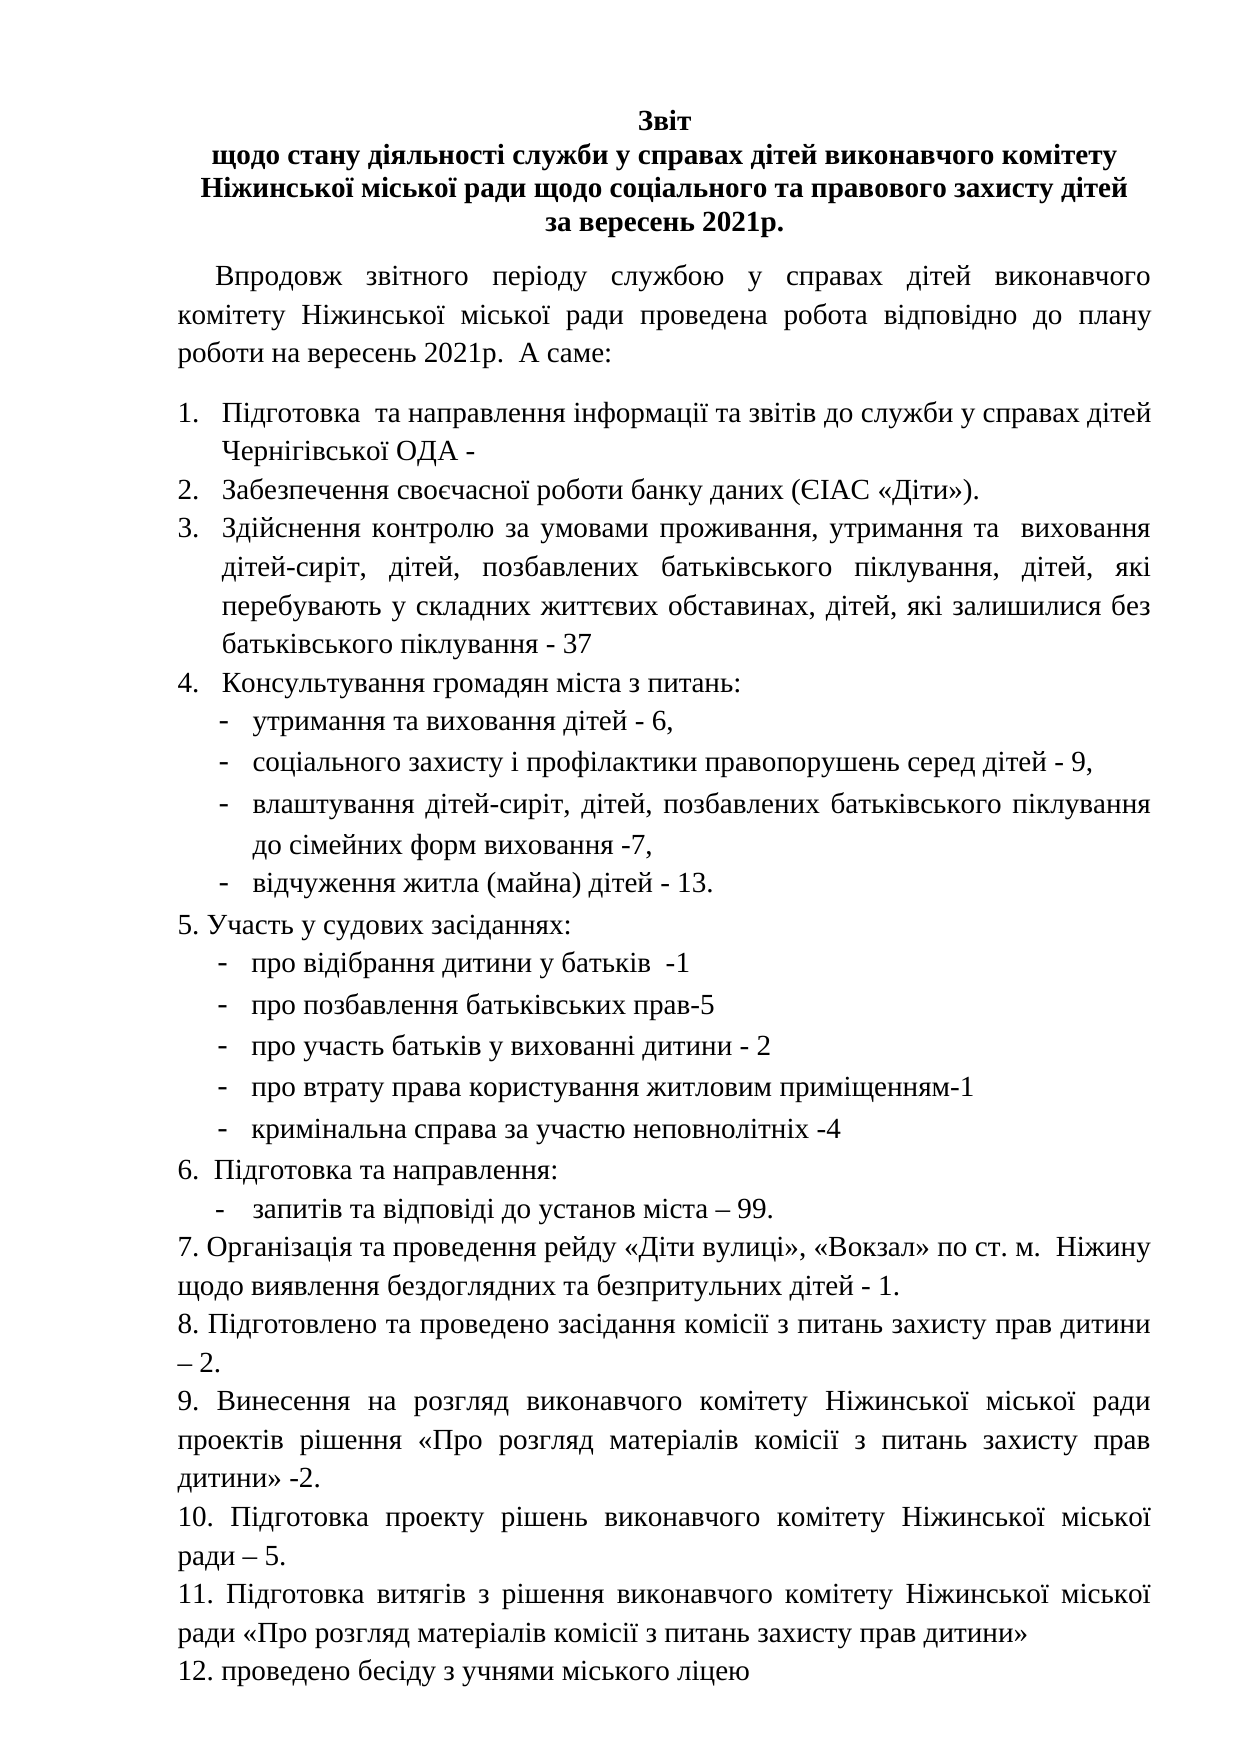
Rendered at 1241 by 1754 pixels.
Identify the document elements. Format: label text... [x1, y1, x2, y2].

list про участь батьків у вихованні дитини - 2 [213, 1028, 1152, 1064]
list Здійснення контролю за умовами проживання, утримання та виховання дітей-сиріт, дітей, позбавлених батьківського піклування, дітей, які перебувають у складних життєвих обставинах, дітей, які залишилися без батьківського піклування - 37 [177, 511, 1152, 660]
list запитів та відповіді до установ міста – 99. [215, 1191, 1152, 1224]
text 9. Винесення на розгляд виконавчого комітету Ніжинської міської ради проектів рішення «Про розгляд матеріалів комісії з питань захисту прав дитини» -2. [177, 1383, 1152, 1494]
list влаштування дітей-сиріт, дітей, позбавлених батьківського піклування до сімейних форм виховання -7, [215, 786, 1152, 861]
list Консультування громадян міста з питань: [177, 665, 1152, 698]
list відчуження житла (майна) дітей - 13. [215, 866, 1152, 902]
text Звіт [177, 103, 1152, 137]
list Підготовка та направлення інформації та звітів до служби у справах дітей Чернігівської ОДА - [177, 395, 1152, 467]
list про відібрання дитини у батьків -1 [213, 945, 1152, 981]
text за вересень 2021р. [177, 204, 1152, 238]
text 12. проведено бесіду з учнями міського ліцею [177, 1653, 1152, 1687]
text 11. Підготовка витягів з рішення виконавчого комітету Ніжинської міської ради «Про розгляд матеріалів комісії з питань захисту прав дитини» [177, 1576, 1152, 1648]
text 7. Організація та проведення рейду «Діти вулиці», «Вокзал» по ст. м. Ніжину щодо виявлення бездоглядних та безпритульних дітей - 1. [177, 1229, 1152, 1301]
text 5. Участь у судових засіданнях: [177, 907, 1152, 940]
text 8. Підготовлено та проведено засідання комісії з питань захисту прав дитини – 2. [177, 1306, 1152, 1378]
list про позбавлення батьківських прав-5 [213, 987, 1152, 1023]
text 10. Підготовка проекту рішень виконавчого комітету Ніжинської міської ради – 5. [177, 1499, 1152, 1571]
list про втрату права користування житловим приміщенням-1 [213, 1069, 1152, 1106]
list соціального захисту і профілактики правопорушень серед дітей - 9, [215, 744, 1152, 781]
text Впродовж звітного періоду службою у справах дітей виконавчого комітету Ніжинської міської ради проведена робота відповідно до плану роботи на вересень 2021р. А саме: [177, 258, 1152, 369]
text щодо стану діяльності служби у справах дітей виконавчого комітету Ніжинської міської ради щодо соціального та правового захисту дітей [177, 137, 1152, 204]
list утримання та виховання дітей - 6, [215, 703, 1152, 739]
text 6. Підготовка та направлення: [177, 1152, 1152, 1186]
list Забезпечення своєчасної роботи банку даних (ЄІАС «Діти»). [177, 472, 1152, 506]
list кримінальна справа за участю неповнолітніх -4 [213, 1111, 1152, 1147]
